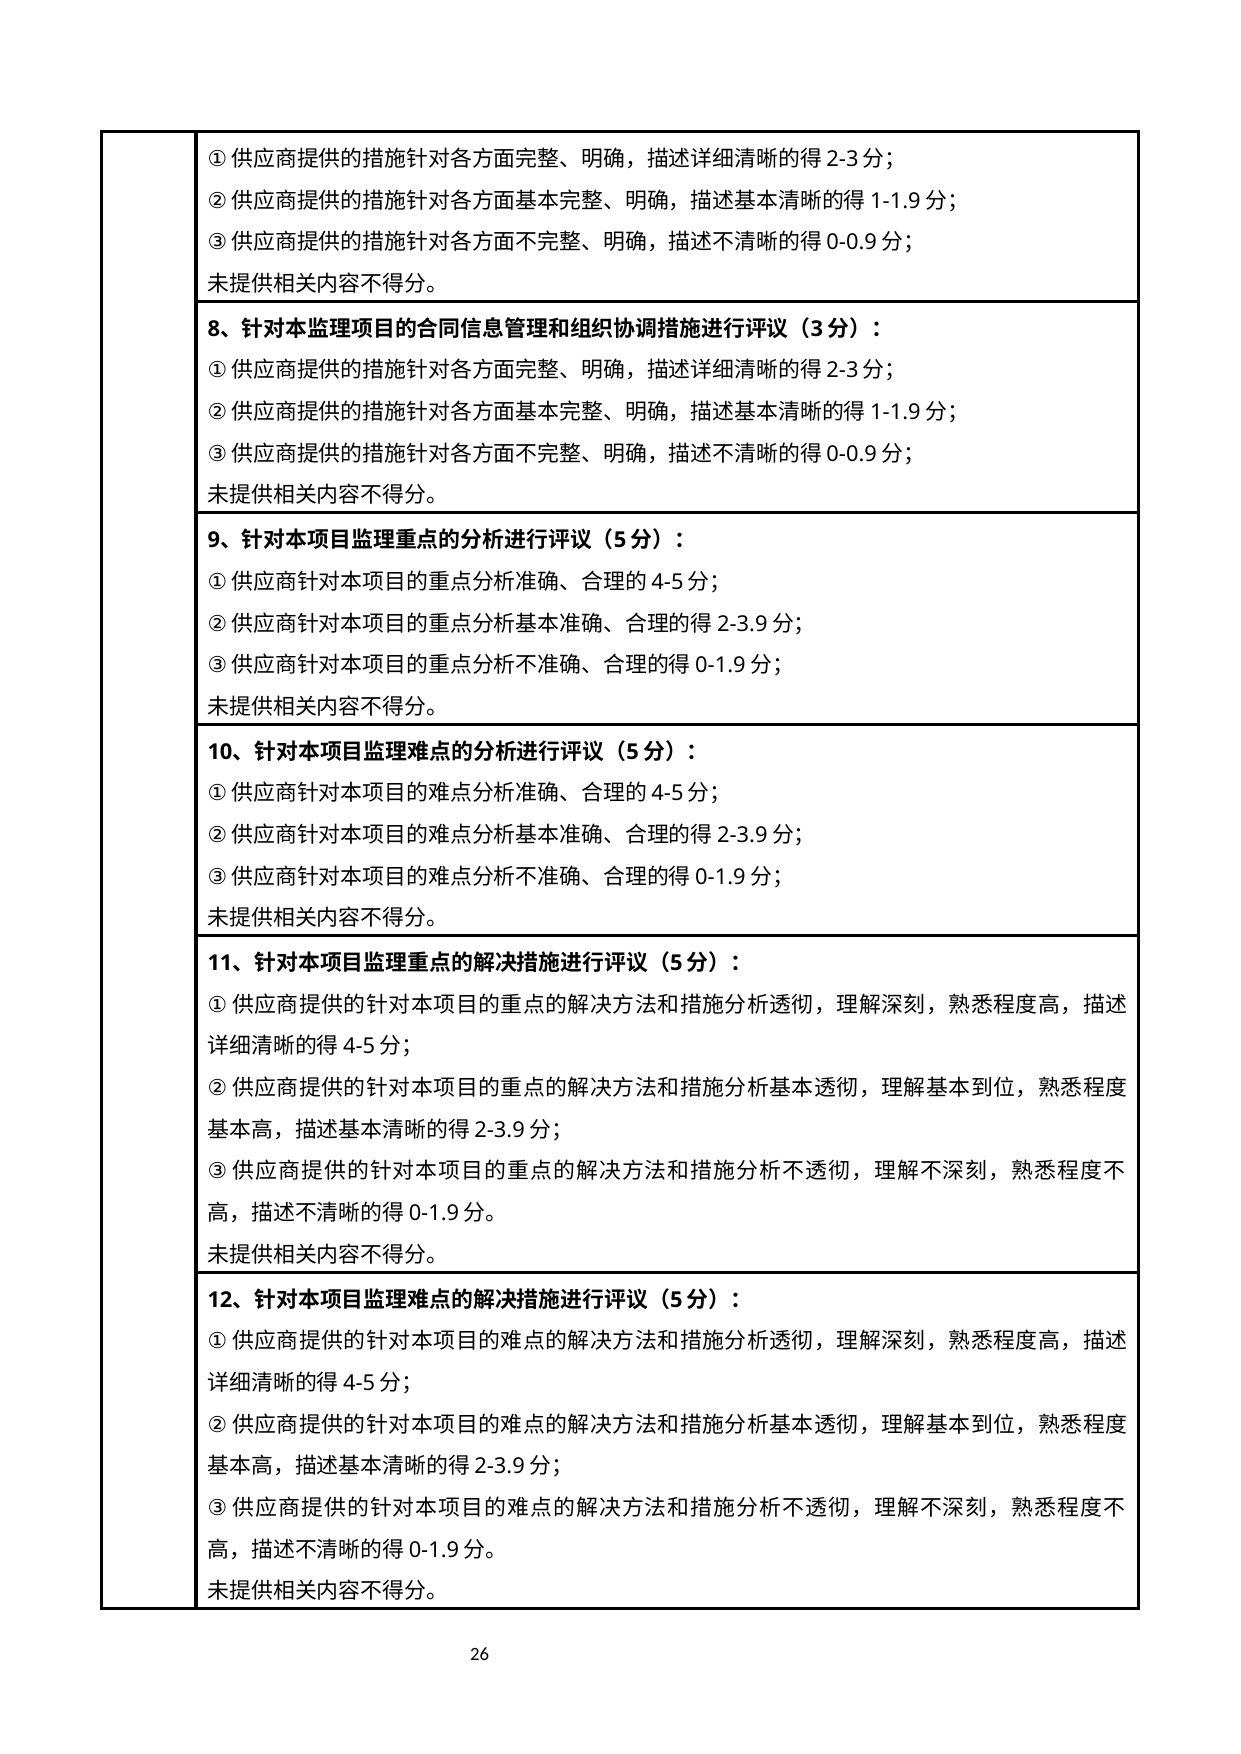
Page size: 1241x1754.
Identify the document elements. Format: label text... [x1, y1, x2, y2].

table_cell 11、针对本项目监理重点的解决措施进行评议（5分）： ①供应商提供的针对本项目的重点的解决方法和措施分析透彻，理解深刻，熟悉程度高，描述详细清晰的得4-5分； ②供应商提供的针对本项目的重点的解决方法和措施分析基本透彻，理解基本到位，熟悉程度基本高，描述基本清晰的得2-3.9分； ③供应商提供的针对本项目的重点的解决方法和措施分析不透彻，理解不深刻，熟悉程度不高，描述不清晰的得0-1.9分。 未提供相关内容不得分。 [198, 937, 1137, 1271]
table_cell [198, 133, 1137, 300]
table_cell 12、针对本项目监理难点的解决措施进行评议（5分）： ①供应商提供的针对本项目的难点的解决方法和措施分析透彻，理解深刻，熟悉程度高，描述详细清晰的得4-5分； ②供应商提供的针对本项目的难点的解决方法和措施分析基本透彻，理解基本到位，熟悉程度基本高，描述基本清晰的得2-3.9分； ③供应商提供的针对本项目的难点的解决方法和措施分析不透彻，理解不深刻，熟悉程度不高，描述不清晰的得0-1.9分。 未提供相关内容不得分。 [198, 1274, 1137, 1607]
table_cell 10、针对本项目监理难点的分析进行评议（5分）： ①供应商针对本项目的难点分析准确、合理的4-5分； ②供应商针对本项目的难点分析基本准确、合理的得2-3.9分； ③供应商针对本项目的难点分析不准确、合理的得0-1.9分； 未提供相关内容不得分。 [198, 726, 1137, 934]
table_cell 9、针对本项目监理重点的分析进行评议（5分）： ①供应商针对本项目的重点分析准确、合理的4-5分； ②供应商针对本项目的重点分析基本准确、合理的得2-3.9分； ③供应商针对本项目的重点分析不准确、合理的得0-1.9分； 未提供相关内容不得分。 [198, 514, 1137, 723]
table_cell 8、针对本监理项目的合同信息管理和组织协调措施进行评议（3分）： ①供应商提供的措施针对各方面完整、明确，描述详细清晰的得2-3分； ②供应商提供的措施针对各方面基本完整、明确，描述基本清晰的得1-1.9分； ③供应商提供的措施针对各方面不完整、明确，描述不清晰的得0-0.9分； 未提供相关内容不得分。 [198, 303, 1137, 511]
